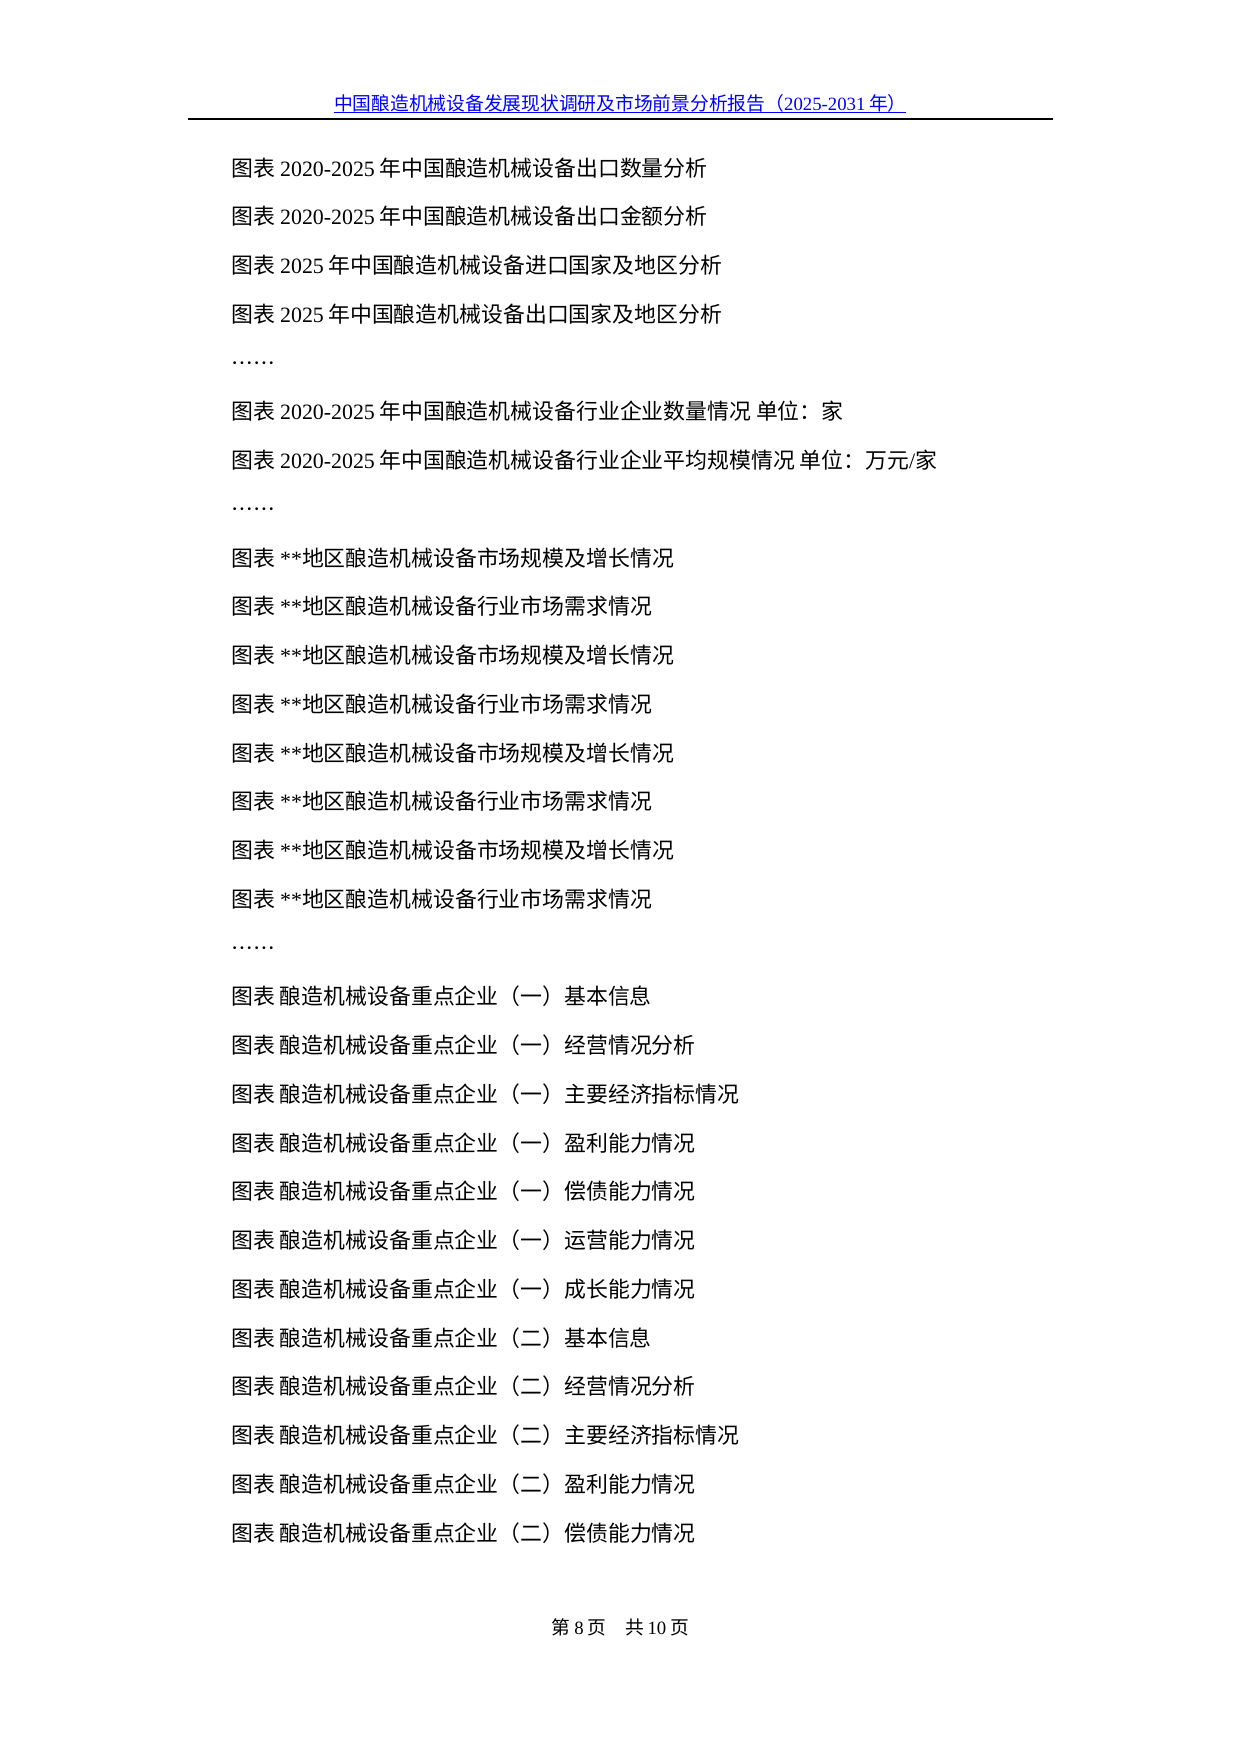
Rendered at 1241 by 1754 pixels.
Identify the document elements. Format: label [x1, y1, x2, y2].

text [187, 150, 1053, 1548]
